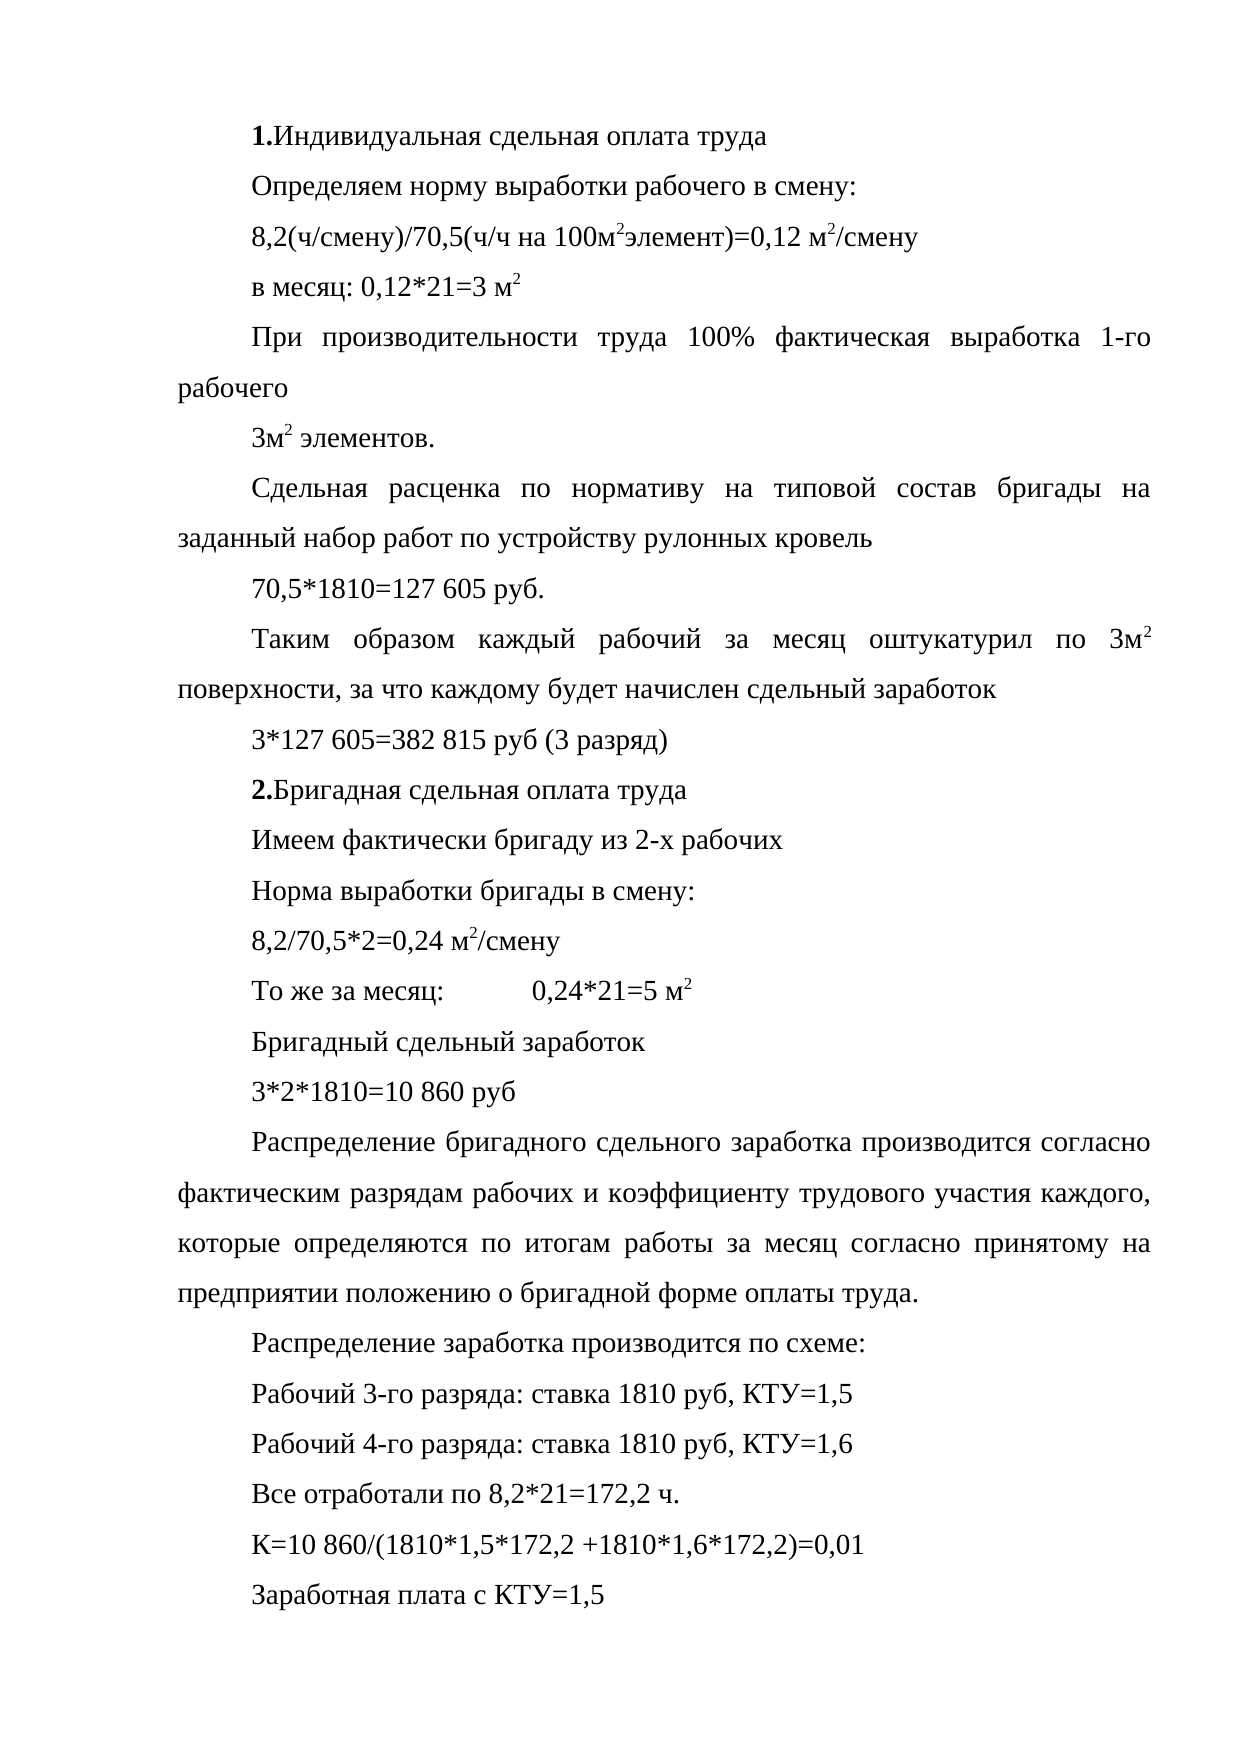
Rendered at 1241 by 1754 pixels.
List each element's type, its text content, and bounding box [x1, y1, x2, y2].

text Рабочий 4-го разряда: ставка 1810 руб, КТУ=1,6 [177, 1426, 1152, 1460]
text 1.Индивидуальная сдельная оплата труда [177, 118, 1152, 152]
text То же за месяц: 0,24*21=5 м2 [177, 973, 1152, 1007]
text Определяем норму выработки рабочего в смену: [177, 168, 1152, 202]
text Норма выработки бригады в смену: [177, 873, 1152, 906]
text Таким образом каждый рабочий за месяц оштукатурил по 3м2 поверхности, за что каждому будет начислен сдельный заработок [177, 621, 1152, 705]
text 3*127 605=382 815 руб (3 разряд) [177, 722, 1152, 755]
text Все отработали по 8,2*21=172,2 ч. [177, 1477, 1152, 1510]
text Сдельная расценка по нормативу на типовой состав бригады на заданный набор работ по устройству рулонных кровель [177, 470, 1152, 554]
text К=10 860/(1810*1,5*172,2 +1810*1,6*172,2)=0,01 [177, 1527, 1152, 1560]
text 2.Бригадная сдельная оплата труда [177, 772, 1152, 806]
text 3м2 элементов. [177, 420, 1152, 453]
text Бригадный сдельный заработок [177, 1024, 1152, 1057]
text 8,2/70,5*2=0,24 м2/смену [177, 923, 1152, 957]
text Заработная плата с КТУ=1,5 [177, 1577, 1152, 1611]
text Распределение бригадного сдельного заработка производится согласно фактическим разрядам рабочих и коэффициенту трудового участия каждого, которые определяются по итогам работы за месяц согласно принятому на предприятии положению о бригадной форме оплаты труда. [177, 1124, 1152, 1309]
text в месяц: 0,12*21=3 м2 [177, 269, 1152, 303]
text 70,5*1810=127 605 руб. [177, 571, 1152, 604]
text При производительности труда 100% фактическая выработка 1-го рабочего [177, 319, 1152, 403]
text Имеем фактически бригаду из 2-х рабочих [177, 822, 1152, 856]
text Рабочий 3-го разряда: ставка 1810 руб, КТУ=1,5 [177, 1376, 1152, 1409]
text 3*2*1810=10 860 руб [177, 1074, 1152, 1108]
text Распределение заработка производится по схеме: [177, 1326, 1152, 1359]
text 8,2(ч/смену)/70,5(ч/ч на 100м2элемент)=0,12 м2/смену [177, 219, 1152, 252]
